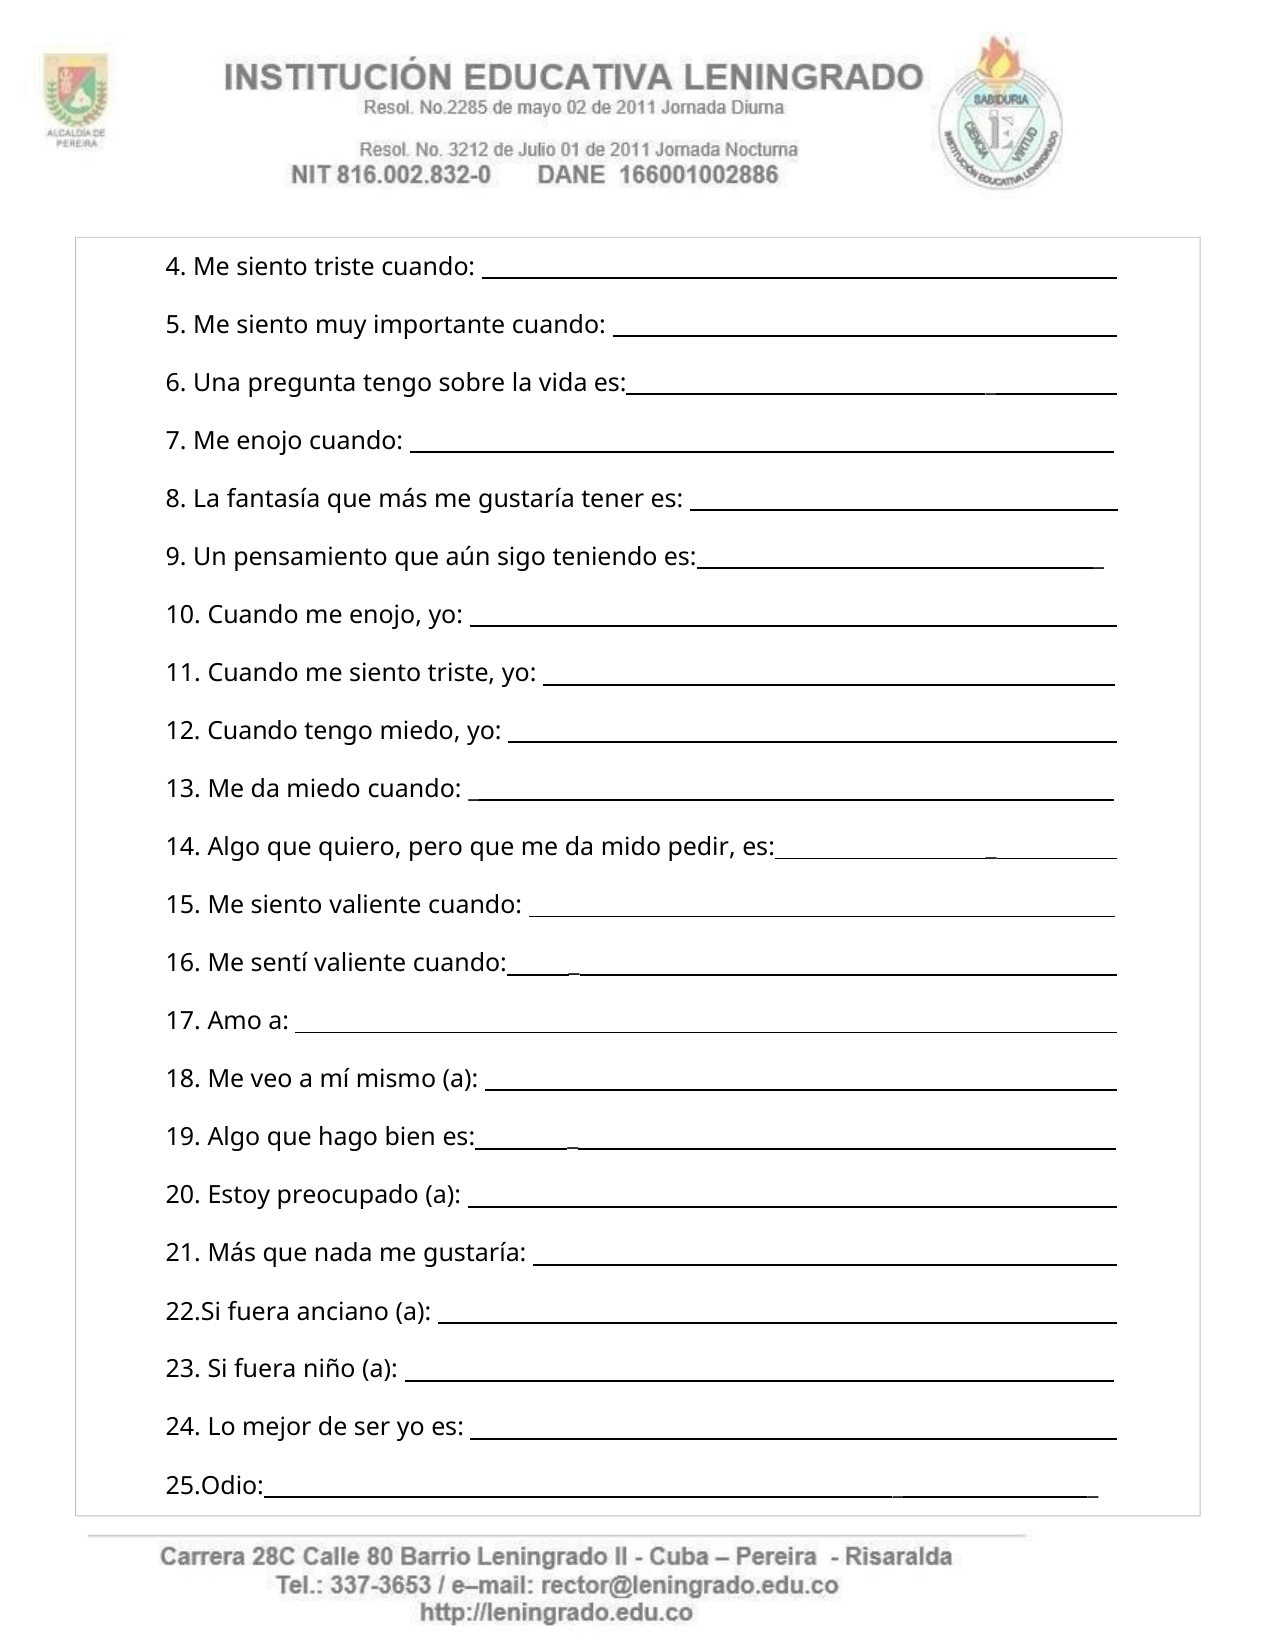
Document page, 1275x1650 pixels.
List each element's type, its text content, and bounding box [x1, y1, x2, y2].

table_cell 16. Me sentí valiente cuando: _ [145, 931, 1132, 989]
table_cell 25.Odio: _ _ [145, 1453, 1132, 1513]
table_cell 17. Amo a: [145, 989, 1132, 1047]
table_cell 10. Cuando me enojo, yo: [145, 582, 1132, 640]
table_cell 19. Algo que hago bien es: _ [145, 1105, 1132, 1163]
table_cell 18. Me veo a mí mismo (a): [145, 1047, 1132, 1104]
table_cell 5. Me siento muy importante cuando: [145, 292, 1132, 350]
table_cell 14. Algo que quiero, pero que me da mido pedir, es: _ [145, 815, 1132, 872]
table_header 4. Me siento triste cuando: [145, 236, 1132, 292]
table_cell 7. Me enojo cuando: [145, 408, 1132, 466]
table_cell 8. La fantasía que más me gustaría tener es: [145, 466, 1132, 524]
table_cell 20. Estoy preocupado (a): [145, 1163, 1132, 1221]
table_cell 12. Cuando tengo miedo, yo: [145, 699, 1132, 756]
table_cell 6. Una pregunta tengo sobre la vida es: _ [145, 350, 1132, 408]
table_cell 15. Me siento valiente cuando: [145, 873, 1132, 931]
table_cell 9. Un pensamiento que aún sigo teniendo es: _ [145, 524, 1132, 582]
picture [21, 32, 1075, 200]
table_cell 22.Si fuera anciano (a): [145, 1279, 1132, 1337]
table_cell 21. Más que nada me gustaría: [145, 1221, 1132, 1279]
table_cell 24. Lo mejor de ser yo es: [145, 1395, 1132, 1453]
table_cell 11. Cuando me siento triste, yo: [145, 640, 1132, 698]
table_cell 23. Si fuera niño (a): [145, 1337, 1132, 1395]
table_cell 13. Me da miedo cuando: _ [145, 756, 1132, 814]
picture [87, 1529, 1033, 1633]
